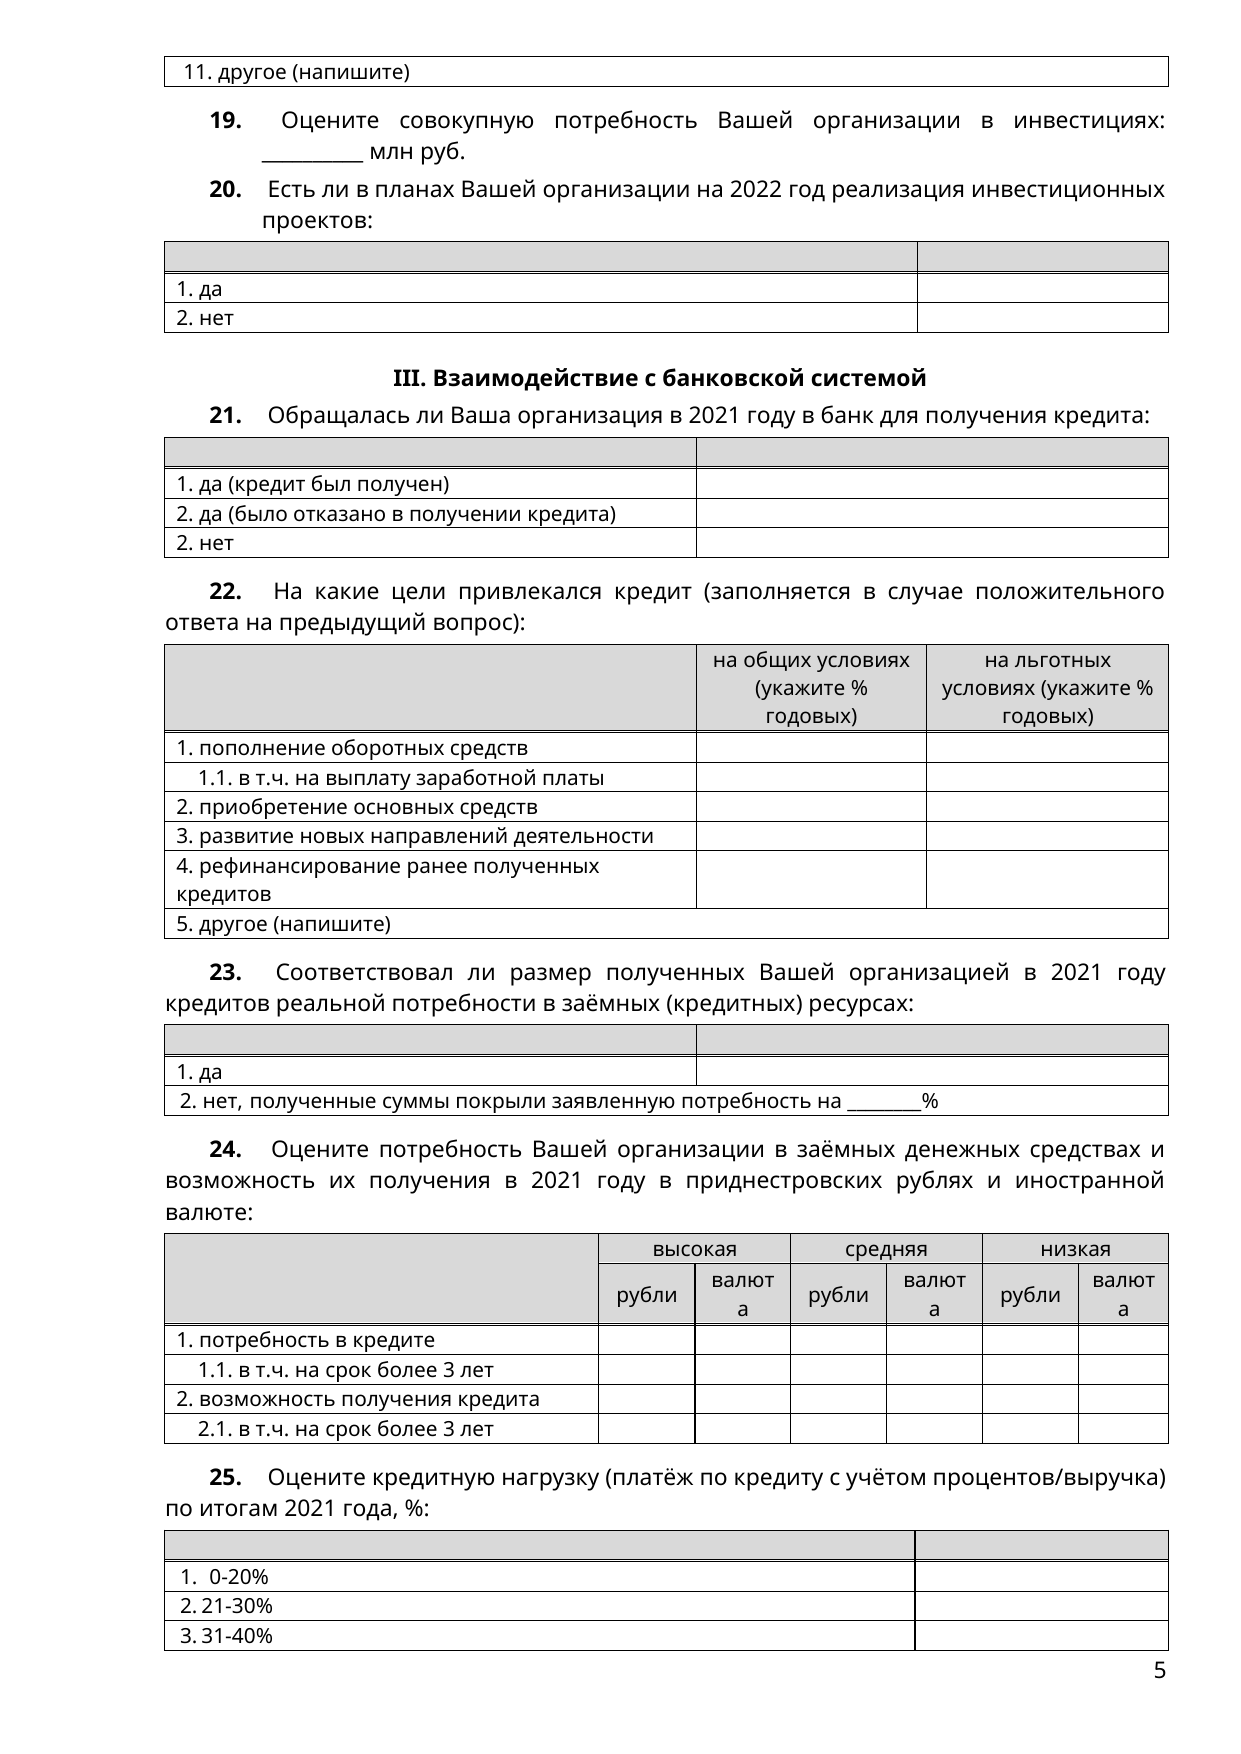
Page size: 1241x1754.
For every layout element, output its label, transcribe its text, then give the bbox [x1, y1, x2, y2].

table_header [165, 438, 696, 466]
table_cell 5. другое (напишите) [165, 909, 1168, 937]
table_cell [1079, 1385, 1168, 1413]
table_cell 4. рефинансирование ранее полученных кредитов [165, 851, 696, 908]
table_cell [791, 1355, 886, 1383]
table_cell [916, 1592, 1168, 1620]
table_cell [927, 733, 1168, 762]
table_cell 2.1. в т.ч. на срок более 3 лет [165, 1414, 598, 1443]
table_cell 11. другое (напишите) [165, 57, 1168, 86]
table_cell 1. да [165, 274, 917, 302]
table_cell [696, 1355, 790, 1383]
table_cell [697, 763, 926, 791]
table_cell 3. развитие новых направлений деятельности [165, 822, 696, 850]
table_cell [927, 763, 1168, 791]
table_cell [927, 792, 1168, 821]
table_header [165, 645, 696, 730]
table_cell рубли [791, 1264, 886, 1322]
table_header [697, 438, 1168, 466]
list Оцените кредитную нагрузку (платёж по кредиту с учётом процентов/выручка) по итогам 2021 года, %: [165, 1461, 1167, 1523]
table_cell [916, 1562, 1168, 1591]
table_cell [599, 1355, 694, 1383]
table_cell рубли [983, 1264, 1078, 1322]
table_header [918, 242, 1168, 271]
table_header [697, 1025, 1168, 1054]
table_cell 2. возможность получения кредита [165, 1385, 598, 1413]
table_header [165, 242, 917, 271]
table_cell [983, 1355, 1078, 1383]
table_header высокая [599, 1234, 790, 1262]
table_cell 1. да [165, 1057, 696, 1085]
table_cell [791, 1414, 886, 1443]
list Оцените потребность Вашей организации в заёмных денежных средствах и возможность их получения в 2021 году в приднестровских рублях и иностранной валюте: [165, 1133, 1167, 1227]
table_header [165, 1025, 696, 1054]
table_cell 2. нет [165, 528, 696, 557]
table_cell [599, 1414, 694, 1443]
table_header низкая [983, 1234, 1168, 1262]
list Обращалась ли Ваша организация в 2021 году в банк для получения кредита: [165, 399, 1167, 431]
table_cell [916, 1621, 1168, 1649]
table_cell [1079, 1355, 1168, 1383]
table_cell [697, 733, 926, 762]
table_cell [697, 499, 1168, 527]
table_cell [983, 1414, 1078, 1443]
table_header на общих условиях (укажите % годовых) [697, 645, 926, 730]
list Оцените совокупную потребность Вашей организации в инвестициях: __________ млн руб. [209, 104, 1167, 166]
table_cell [696, 1385, 790, 1413]
text III. Взаимодействие с банковской системой [153, 362, 1167, 393]
table_cell рубли [599, 1264, 694, 1322]
table_header [916, 1531, 1168, 1559]
table_cell 21-30% [165, 1592, 914, 1620]
table_cell [697, 1057, 1168, 1085]
table_cell [887, 1326, 982, 1354]
table_cell 1. да (кредит был получен) [165, 469, 696, 498]
table_cell [697, 528, 1168, 557]
table_cell [918, 274, 1168, 302]
table_cell 2. да (было отказано в получении кредита) [165, 499, 696, 527]
list На какие цели привлекался кредит (заполняется в случае положительного ответа на предыдущий вопрос): [165, 575, 1167, 637]
table_cell [696, 1326, 790, 1354]
table_cell валюта [1079, 1264, 1168, 1322]
table_cell 1. пополнение оборотных средств [165, 733, 696, 762]
table_cell [1079, 1326, 1168, 1354]
table_cell [791, 1326, 886, 1354]
table_cell [697, 469, 1168, 498]
table_cell 1. потребность в кредите [165, 1326, 598, 1354]
table_header средняя [791, 1234, 982, 1262]
table_header на льготных условиях (укажите % годовых) [927, 645, 1168, 730]
table_cell [887, 1385, 982, 1413]
list Есть ли в планах Вашей организации на 2022 год реализация инвестиционных проектов: [209, 172, 1167, 235]
table_cell [697, 822, 926, 850]
table_cell [696, 1414, 790, 1443]
table_cell 1.1. в т.ч. на выплату заработной платы [165, 763, 696, 791]
table_cell 1.1. в т.ч. на срок более 3 лет [165, 1355, 598, 1383]
table_cell 0-20% [165, 1562, 914, 1591]
table_cell [697, 851, 926, 908]
table_cell [887, 1355, 982, 1383]
table_cell [599, 1326, 694, 1354]
table_cell [887, 1414, 982, 1443]
table_cell [697, 792, 926, 821]
table_cell [791, 1385, 886, 1413]
table_cell 2. нет [165, 303, 917, 332]
table_cell [983, 1326, 1078, 1354]
table_cell валюта [887, 1264, 982, 1322]
table_cell [927, 822, 1168, 850]
table_cell [983, 1385, 1078, 1413]
table_cell [927, 851, 1168, 908]
table_header [165, 1531, 914, 1559]
table_cell 31-40% [165, 1621, 914, 1649]
table_cell [918, 303, 1168, 332]
table_cell [599, 1385, 694, 1413]
table_cell 2. нет, полученные суммы покрыли заявленную потребность на ________% [165, 1086, 1168, 1115]
list Соответствовал ли размер полученных Вашей организацией в 2021 году кредитов реальной потребности в заёмных (кредитных) ресурсах: [165, 956, 1167, 1018]
table_cell [1079, 1414, 1168, 1443]
table_cell валюта [696, 1264, 790, 1322]
table_cell 2. приобретение основных средств [165, 792, 696, 821]
table_header [165, 1234, 598, 1322]
